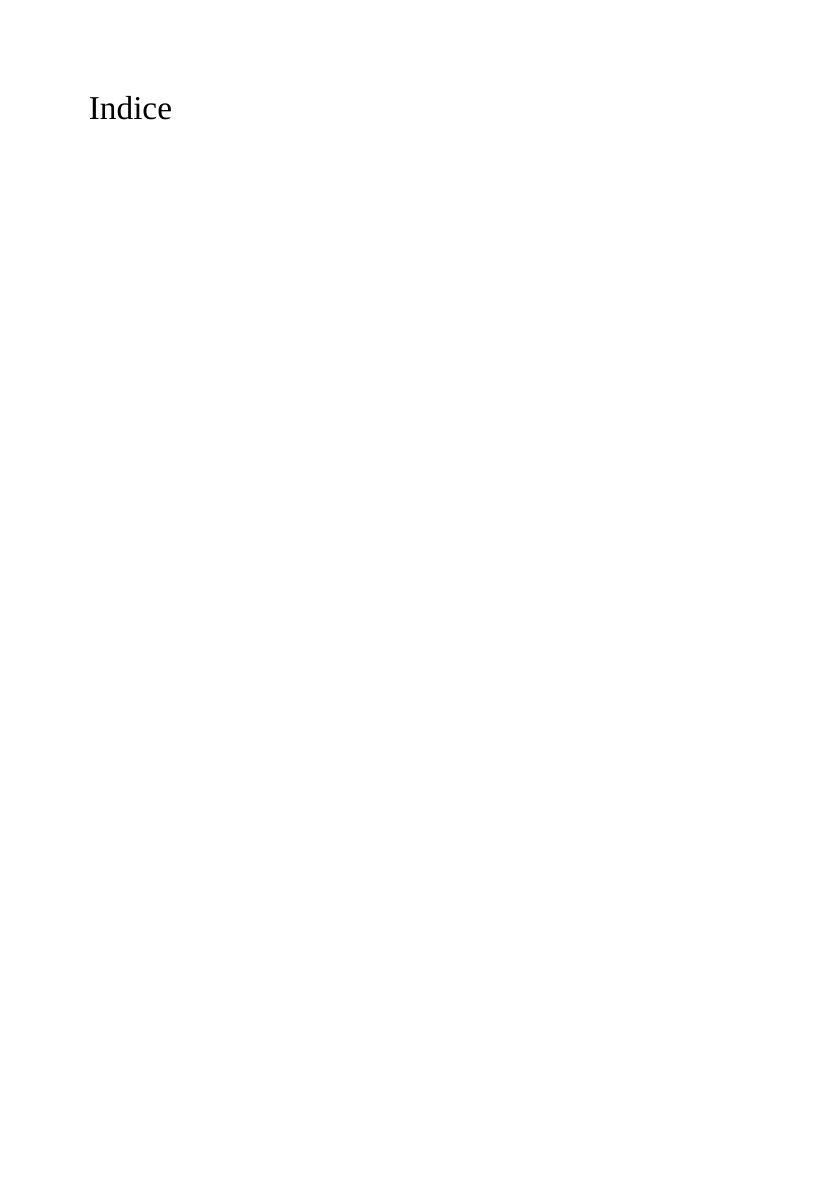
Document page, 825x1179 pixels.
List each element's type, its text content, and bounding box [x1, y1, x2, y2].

text Indice [89, 89, 736, 127]
